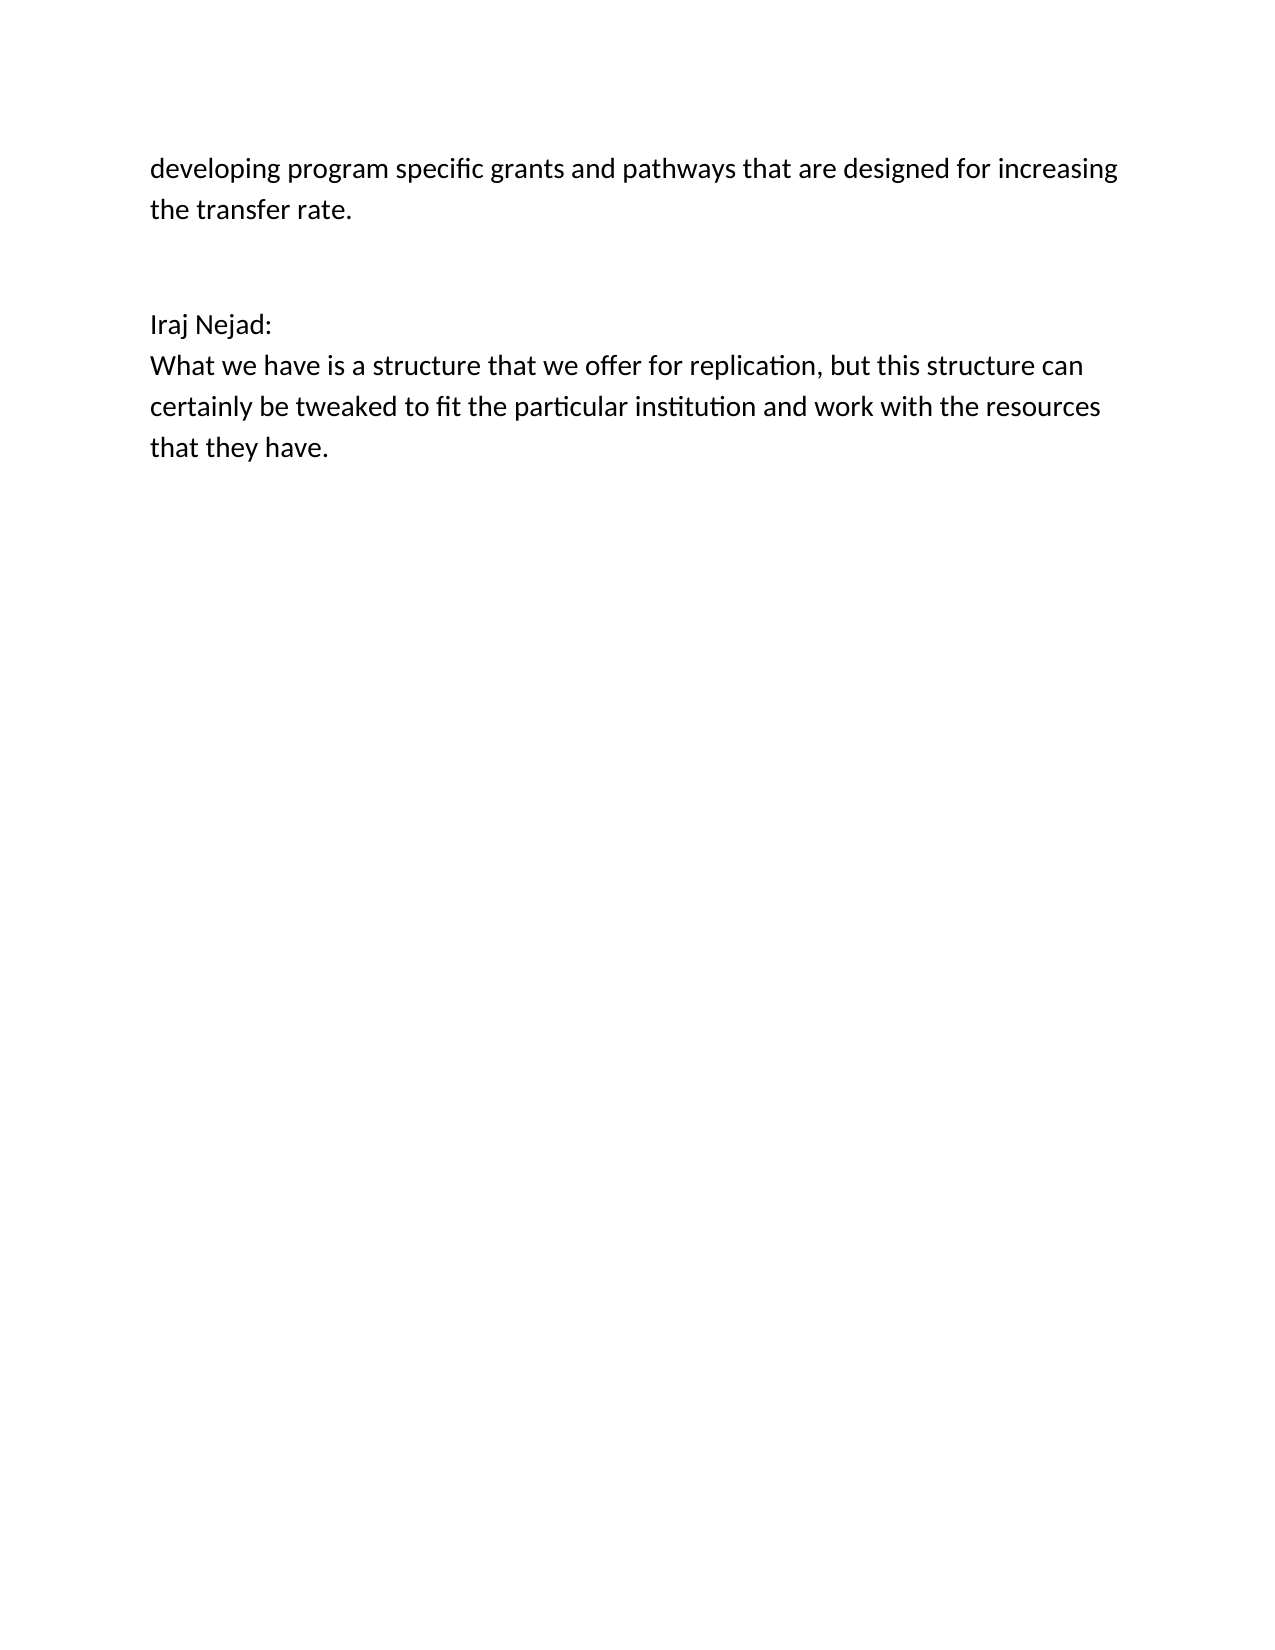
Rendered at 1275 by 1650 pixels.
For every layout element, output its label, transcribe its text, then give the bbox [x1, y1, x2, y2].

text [150, 150, 1125, 227]
text Iraj Nejad: What we have is a structure that we offer for replication, but this structure can certainly be tweaked to fit the particular institution and work with the resources that they have. [150, 306, 1125, 464]
